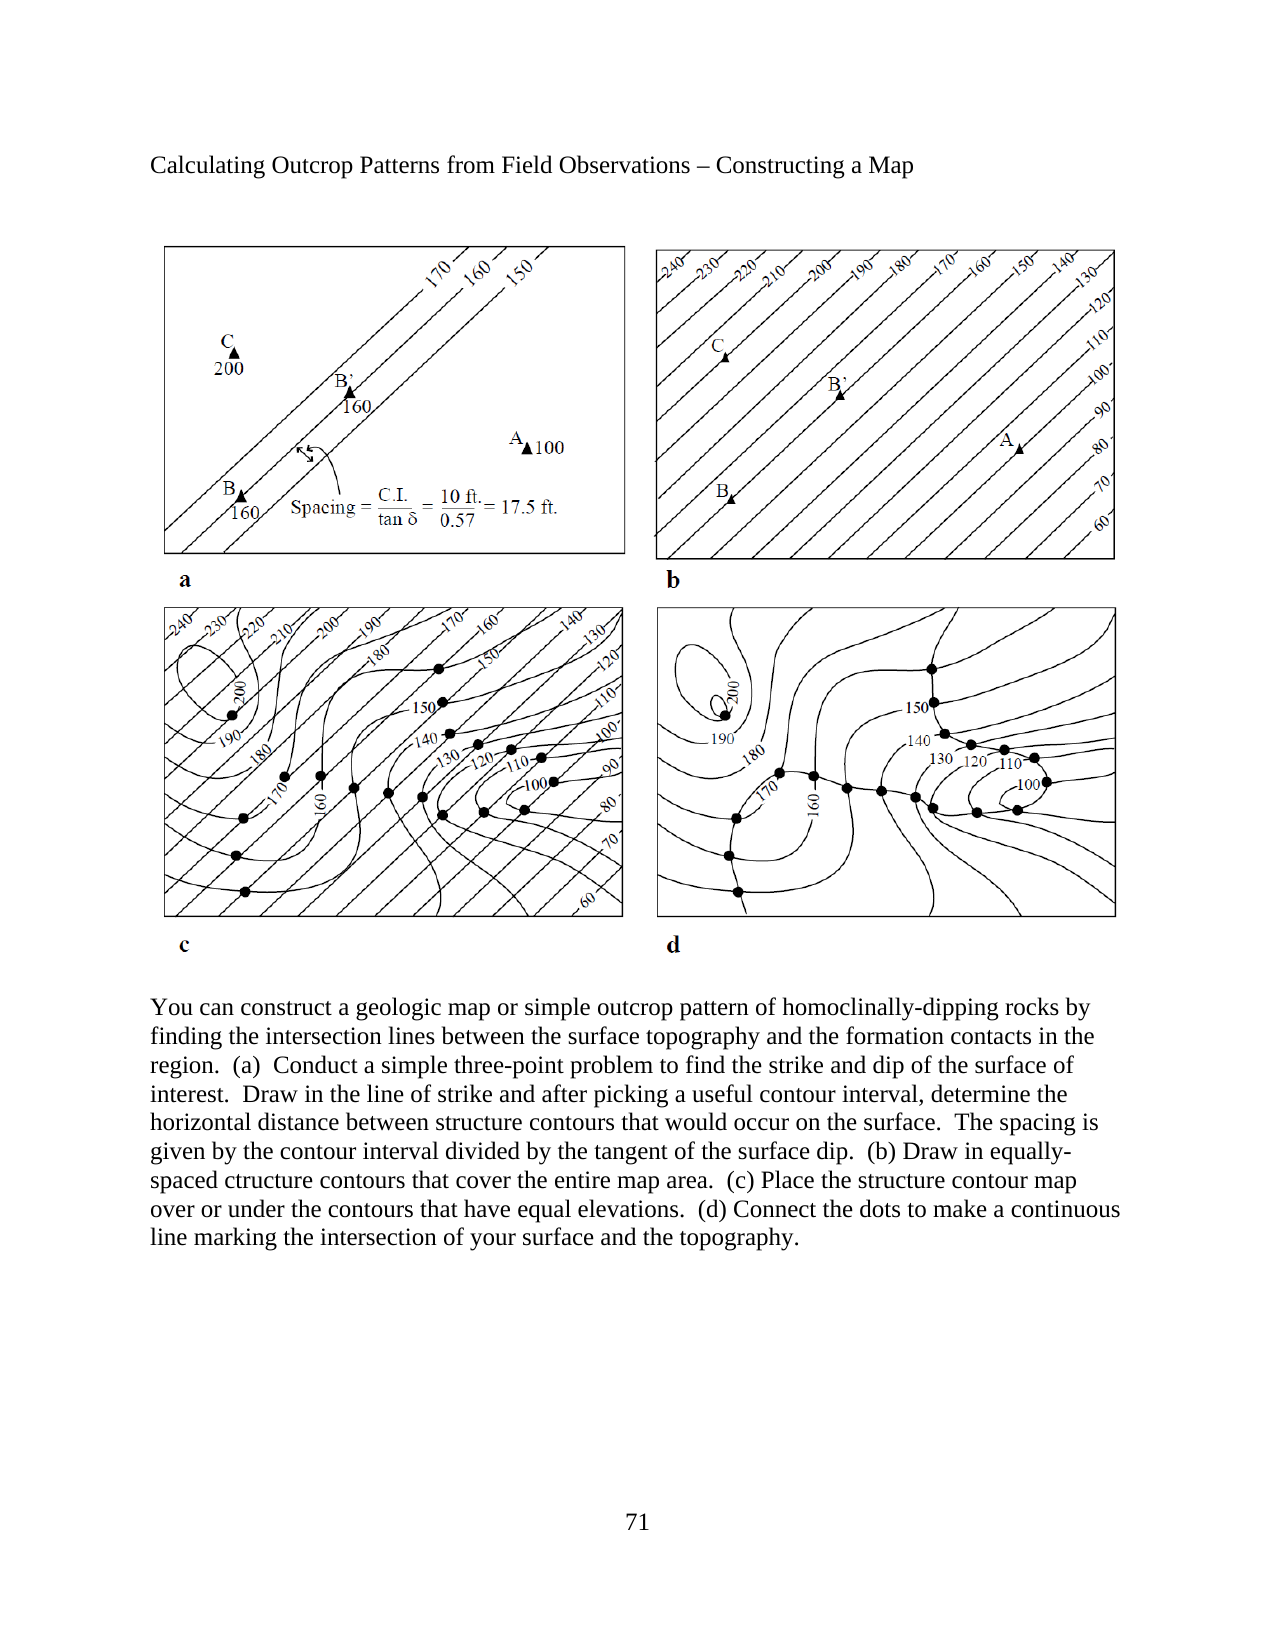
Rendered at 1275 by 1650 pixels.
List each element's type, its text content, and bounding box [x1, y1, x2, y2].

picture [150, 236, 1127, 964]
text Calculating Outcrop Patterns from Field Observations – Constructing a Map [150, 150, 1125, 179]
text You can construct a geologic map or simple outcrop pattern of homoclinally-dipping rocks by finding the intersection lines between the surface topography and the formation contacts in the region. (a) Conduct a simple three-point problem to find the strike and dip of the surface of interest. Draw in the line of strike and after picking a useful contour interval, determine the horizontal distance between structure contours that would occur on the surface. The spacing is given by the contour interval divided by the tangent of the surface dip. (b) Draw in equally-spaced ctructure contours that cover the entire map area. (c) Place the structure contour map over or under the contours that have equal elevations. (d) Connect the dots to make a continuous line marking the intersection of your surface and the topography. [150, 992, 1125, 1251]
